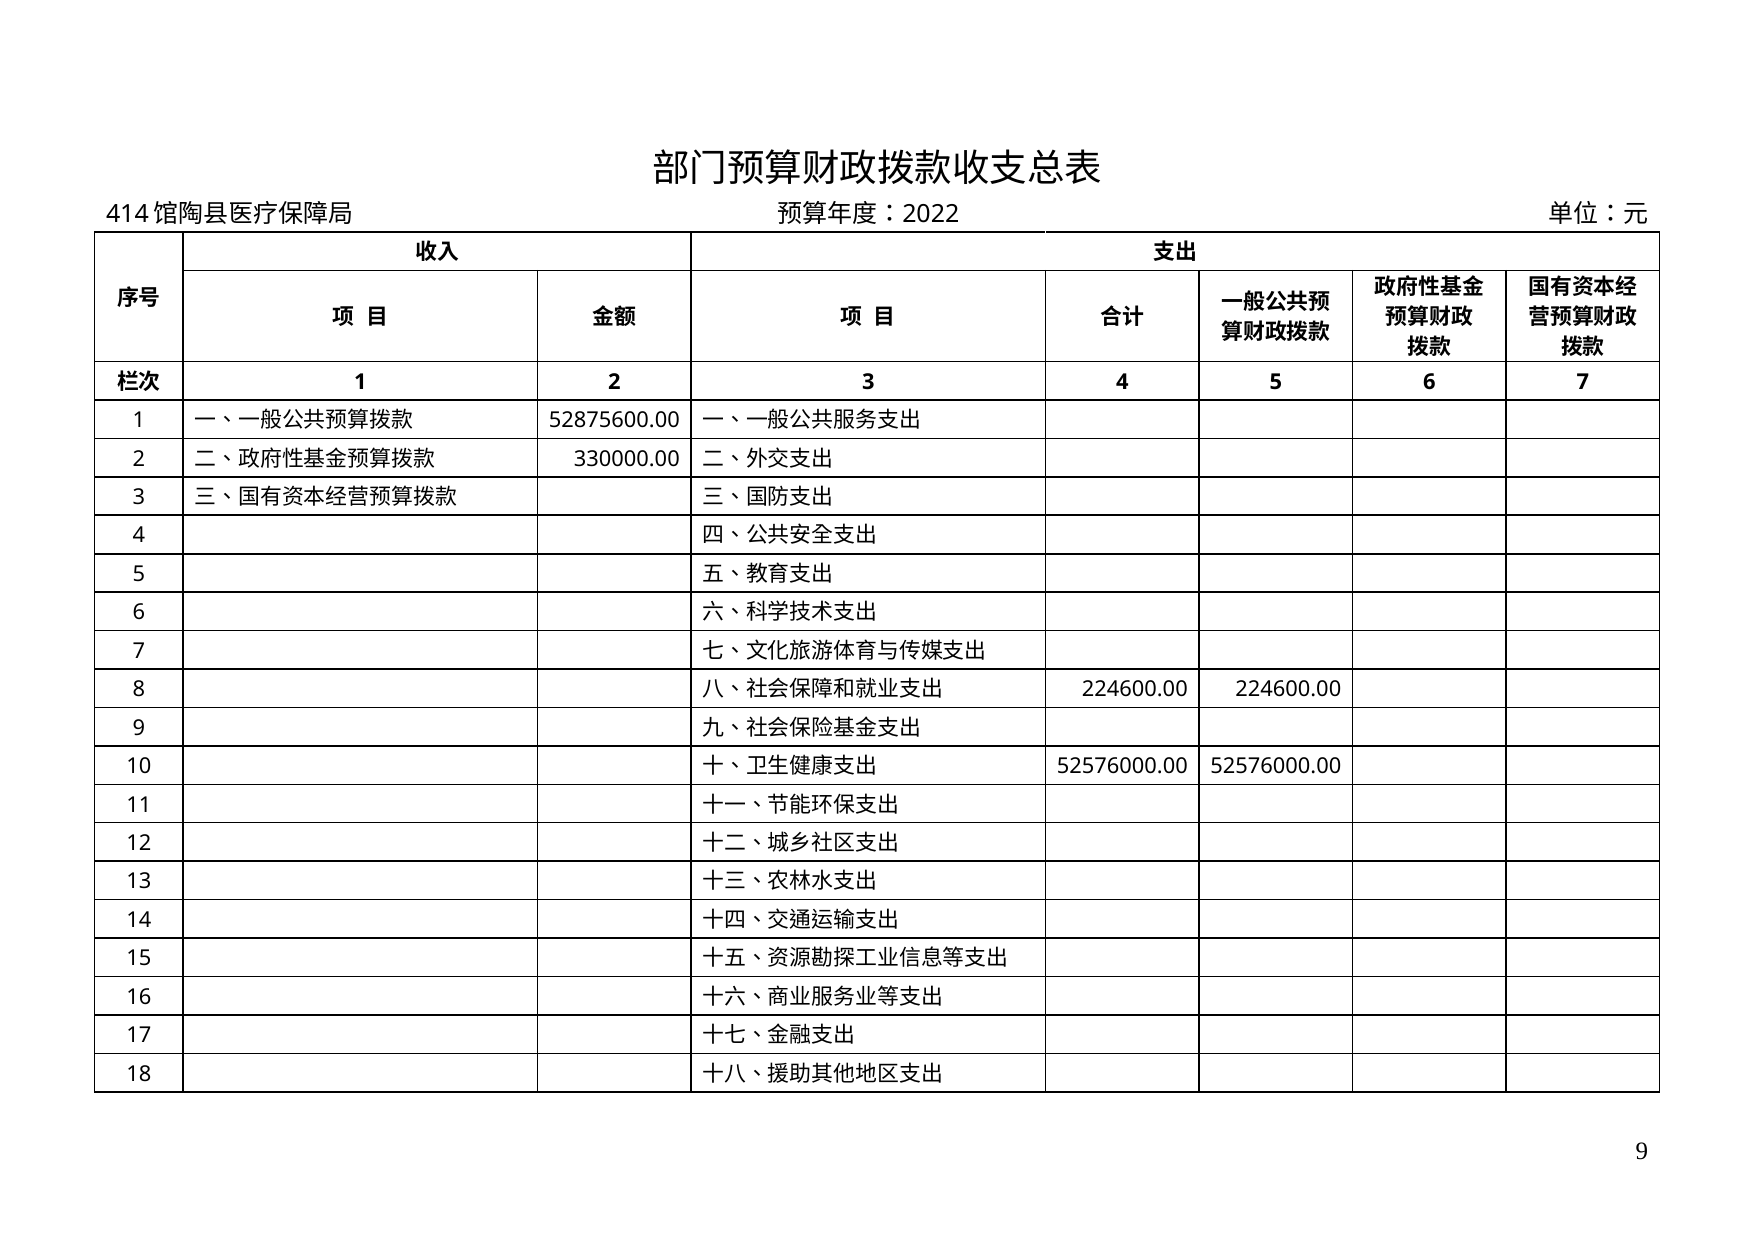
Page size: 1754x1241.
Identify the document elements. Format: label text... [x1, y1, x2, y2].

table_cell [1200, 631, 1352, 668]
table_cell [184, 977, 537, 1014]
table_cell [1046, 516, 1198, 553]
table_cell [1353, 555, 1505, 591]
table_cell 一、一般公共预算拨款 [184, 401, 537, 437]
table_cell [1200, 1054, 1352, 1091]
table_cell [538, 1054, 690, 1091]
table_cell [1353, 708, 1505, 745]
table_cell 二、政府性基金预算拨款 [184, 439, 537, 476]
table_cell [538, 708, 690, 745]
table_cell [1046, 593, 1198, 630]
table_cell [1200, 708, 1352, 745]
table_cell 330000.00 [538, 439, 690, 476]
table_cell [1353, 747, 1505, 783]
table_cell [184, 631, 537, 668]
table_cell [184, 747, 537, 783]
table_cell [1353, 1054, 1505, 1091]
table_cell 52576000.00 [1046, 747, 1198, 783]
table_cell 一、一般公共服务支出 [692, 401, 1045, 437]
table_cell 10 [95, 747, 182, 783]
table_cell 十四、交通运输支出 [692, 900, 1045, 937]
table_cell [1200, 939, 1352, 976]
table_cell [184, 1016, 537, 1052]
table_cell 52875600.00 [538, 401, 690, 437]
table_cell [1200, 823, 1352, 860]
table_cell [1507, 631, 1659, 668]
table_cell 政府性基金预算财政 拨款 [1353, 271, 1505, 361]
table_cell [1353, 862, 1505, 899]
table_cell [1507, 516, 1659, 553]
table_cell [1353, 939, 1505, 976]
table_cell [1046, 939, 1198, 976]
table_cell [1046, 977, 1198, 1014]
table_cell 九、社会保险基金支出 [692, 708, 1045, 745]
table_cell [1046, 900, 1198, 937]
table_cell [1353, 631, 1505, 668]
table_cell [1353, 478, 1505, 514]
table_cell [1507, 977, 1659, 1014]
table_cell 18 [95, 1054, 182, 1091]
table_cell [538, 631, 690, 668]
table_cell [184, 1054, 537, 1091]
table_cell 十五、资源勘探工业信息等支出 [692, 939, 1045, 976]
table_cell 4 [95, 516, 182, 553]
table_cell [538, 977, 690, 1014]
table_cell [1507, 670, 1659, 707]
table_cell [1046, 401, 1198, 437]
table_cell [1353, 785, 1505, 822]
table_cell [1200, 977, 1352, 1014]
table_cell [538, 1016, 690, 1052]
table_cell [184, 862, 537, 899]
table_cell 五、教育支出 [692, 555, 1045, 591]
table_cell [1507, 439, 1659, 476]
table_cell 项 目 [692, 271, 1045, 361]
table_cell [1353, 593, 1505, 630]
table_cell [538, 862, 690, 899]
table_cell 序号 [95, 233, 182, 361]
table_cell 国有资本经营预算财政拨款 [1507, 271, 1659, 361]
table_cell [1507, 747, 1659, 783]
table_cell 十一、节能环保支出 [692, 785, 1045, 822]
table_cell [1353, 439, 1505, 476]
table_cell [1507, 555, 1659, 591]
table_cell 六、科学技术支出 [692, 593, 1045, 630]
table_cell [184, 939, 537, 976]
table_cell [1353, 900, 1505, 937]
table_cell 11 [95, 785, 182, 822]
table_cell [538, 516, 690, 553]
table_cell 3 [95, 478, 182, 514]
text 部门预算财政拨款收支总表 [106, 142, 1648, 193]
table_cell [184, 593, 537, 630]
table_cell 收入 [184, 233, 690, 270]
table_cell 七、文化旅游体育与传媒支出 [692, 631, 1045, 668]
table_cell [538, 670, 690, 707]
table_cell [1507, 939, 1659, 976]
table_cell 4 [1046, 362, 1198, 399]
table_cell 三、国有资本经营预算拨款 [184, 478, 537, 514]
table_cell [1046, 785, 1198, 822]
table_cell [1046, 1054, 1198, 1091]
table_cell [1046, 555, 1198, 591]
table_cell 八、社会保障和就业支出 [692, 670, 1045, 707]
table_cell 十三、农林水支出 [692, 862, 1045, 899]
table_cell [1200, 862, 1352, 899]
table_cell 十二、城乡社区支出 [692, 823, 1045, 860]
table_cell 三、国防支出 [692, 478, 1045, 514]
table_cell 13 [95, 862, 182, 899]
table_cell [538, 939, 690, 976]
table_cell [1200, 900, 1352, 937]
table_cell [1507, 1016, 1659, 1052]
table_cell 项 目 [184, 271, 537, 361]
table_cell 52576000.00 [1200, 747, 1352, 783]
table_cell [1507, 862, 1659, 899]
table_cell [1200, 785, 1352, 822]
table_cell 十七、金融支出 [692, 1016, 1045, 1052]
table_cell 7 [95, 631, 182, 668]
table_cell [184, 900, 537, 937]
table_cell 9 [95, 708, 182, 745]
table_cell [538, 785, 690, 822]
table_cell [1200, 401, 1352, 437]
table_cell 支出 [692, 233, 1659, 270]
table_cell 6 [95, 593, 182, 630]
table_cell [1200, 593, 1352, 630]
table_cell 12 [95, 823, 182, 860]
table_cell [1046, 862, 1198, 899]
table_cell 15 [95, 939, 182, 976]
table_cell 十、卫生健康支出 [692, 747, 1045, 783]
table_cell 224600.00 [1200, 670, 1352, 707]
table_cell [1046, 439, 1198, 476]
table_cell 17 [95, 1016, 182, 1052]
table_cell 6 [1353, 362, 1505, 399]
table_cell 栏次 [95, 362, 182, 399]
table_cell [1200, 478, 1352, 514]
table_cell 1 [95, 401, 182, 437]
table_cell [1507, 1054, 1659, 1091]
table_cell [184, 516, 537, 553]
table_cell [184, 823, 537, 860]
table_cell [1046, 631, 1198, 668]
table_cell 16 [95, 977, 182, 1014]
table_cell [1353, 1016, 1505, 1052]
table_cell [184, 555, 537, 591]
table_header 单位：元 [1046, 195, 1659, 231]
table_cell 金额 [538, 271, 690, 361]
table_cell 十六、商业服务业等支出 [692, 977, 1045, 1014]
table_cell 8 [95, 670, 182, 707]
table_cell [184, 708, 537, 745]
table_cell 1 [184, 362, 537, 399]
table_cell [1507, 401, 1659, 437]
table_cell 2 [538, 362, 690, 399]
table_cell [538, 747, 690, 783]
table_cell [538, 823, 690, 860]
table_cell 5 [95, 555, 182, 591]
table_cell [1353, 401, 1505, 437]
table_cell 合计 [1046, 271, 1198, 361]
table_cell [1200, 555, 1352, 591]
table_cell [1046, 823, 1198, 860]
table_cell [184, 670, 537, 707]
table_cell 3 [692, 362, 1045, 399]
table_cell 14 [95, 900, 182, 937]
table_cell [1200, 439, 1352, 476]
table_cell [538, 478, 690, 514]
table_cell 一般公共预算财政拨款 [1200, 271, 1352, 361]
table_cell [184, 785, 537, 822]
table_cell [1353, 823, 1505, 860]
table_cell [1353, 977, 1505, 1014]
table_cell [1046, 478, 1198, 514]
table_cell [1046, 1016, 1198, 1052]
table_cell 十八、援助其他地区支出 [692, 1054, 1045, 1091]
table_cell 7 [1507, 362, 1659, 399]
table_cell [1507, 708, 1659, 745]
table_cell 2 [95, 439, 182, 476]
table_cell [1046, 708, 1198, 745]
table_header 414馆陶县医疗保障局 [95, 195, 690, 231]
table_cell [1507, 823, 1659, 860]
table_cell [538, 593, 690, 630]
table_cell [1507, 593, 1659, 630]
table_cell 四、公共安全支出 [692, 516, 1045, 553]
table_cell [1353, 516, 1505, 553]
table_header 预算年度：2022 [692, 195, 1045, 231]
table_cell [1200, 1016, 1352, 1052]
table_cell [1507, 785, 1659, 822]
table_cell 二、外交支出 [692, 439, 1045, 476]
table_cell [538, 900, 690, 937]
table_cell [538, 555, 690, 591]
table_cell [1507, 900, 1659, 937]
table_cell [1507, 478, 1659, 514]
table_cell 5 [1200, 362, 1352, 399]
table_cell 224600.00 [1046, 670, 1198, 707]
table_cell [1353, 670, 1505, 707]
table_cell [1200, 516, 1352, 553]
